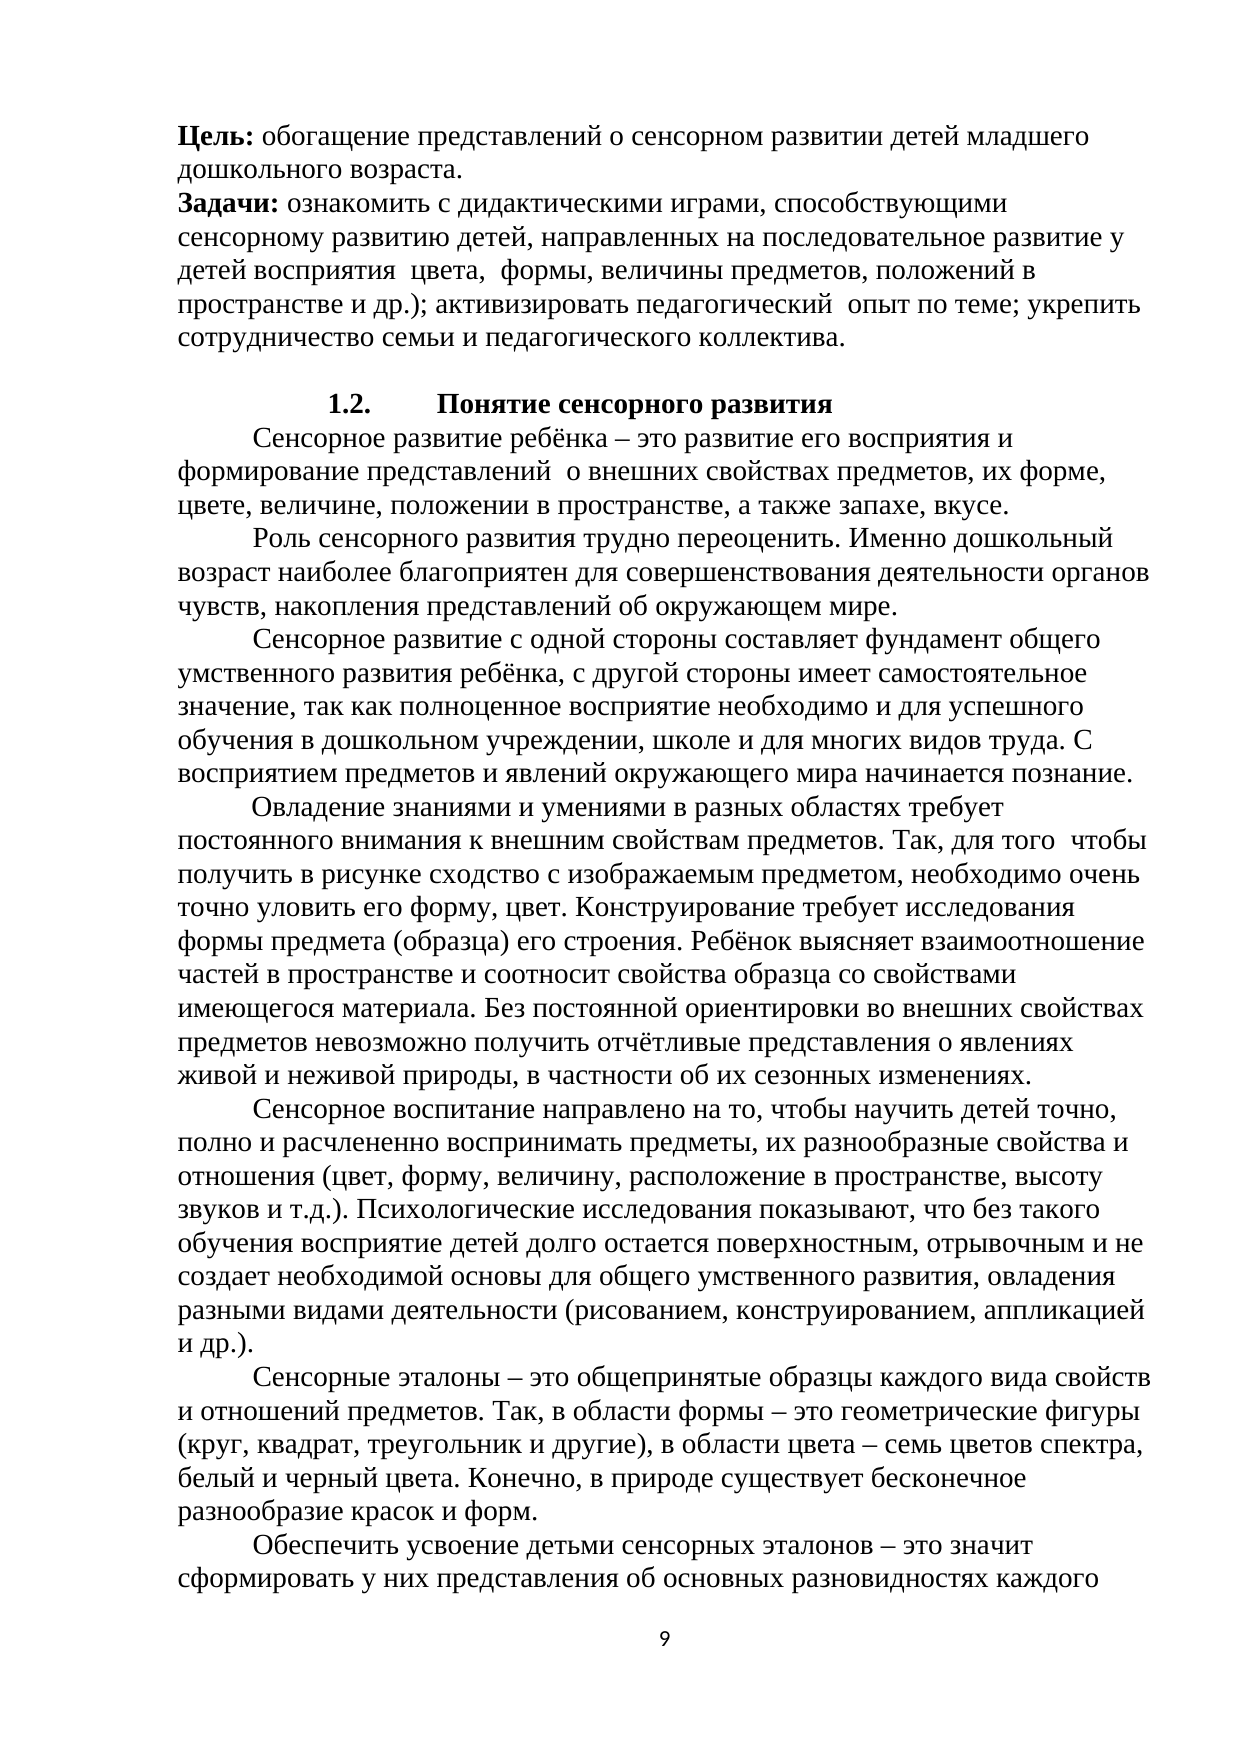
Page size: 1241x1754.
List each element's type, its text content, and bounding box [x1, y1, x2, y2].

text Роль сенсорного развития трудно переоценить. Именно дошкольный возраст наиболее благоприятен для совершенствования деятельности органов чувств, накопления представлений об окружающем мире. [177, 521, 1152, 621]
text Сенсорное развитие с одной стороны составляет фундамент общего умственного развития ребёнка, с другой стороны имеет самостоятельное значение, так как полноценное восприятие необходимо и для успешного обучения в дошкольном учреждении, школе и для многих видов труда. С восприятием предметов и явлений окружающего мира начинается познание. [177, 621, 1152, 789]
text 1.2. Понятие сенсорного развития [327, 386, 1152, 420]
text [177, 1527, 1152, 1594]
text Задачи: ознакомить с дидактическими играми, способствующими сенсорному развитию детей, направленных на последовательное развитие у [177, 185, 1152, 252]
text Овладение знаниями и умениями в разных областях требует постоянного внимания к внешним свойствам предметов. Так, для того чтобы получить в рисунке сходство с изображаемым предметом, необходимо очень точно уловить его форму, цвет. Конструирование требует исследования формы предмета (образца) его строения. Ребёнок выясняет взаимоотношение частей в пространстве и соотносит свойства образца со свойствами имеющегося материала. Без постоянной ориентировки во внешних свойствах предметов невозможно получить отчётливые представления о явлениях живой и неживой природы, в частности об их сезонных изменениях. [177, 789, 1152, 1091]
text Сенсорное воспитание направлено на то, чтобы научить детей точно, полно и расчлененно воспринимать предметы, их разнообразные свойства и отношения (цвет, форму, величину, расположение в пространстве, высоту звуков и т.д.). Психологические исследования показывают, что без такого обучения восприятие детей долго остается поверхностным, отрывочным и не создает необходимой основы для общего умственного развития, овладения разными видами деятельности (рисованием, конструированием, аппликацией и др.). [177, 1091, 1152, 1359]
text Сенсорные эталоны – это общепринятые образцы каждого вида свойств и отношений предметов. Так, в области формы – это геометрические фигуры (круг, квадрат, треугольник и другие), в области цвета – семь цветов спектра, белый и черный цвета. Конечно, в природе существует бесконечное разнообразие красок и форм. [177, 1359, 1152, 1527]
text детей восприятия цвета, формы, величины предметов, положений в пространстве и др.); активизировать педагогический опыт по теме; укрепить сотрудничество семьи и педагогического коллектива. [177, 252, 1152, 353]
text Цель: обогащение представлений о сенсорном развитии детей младшего дошкольного возраста. [177, 118, 1152, 185]
text Сенсорное развитие ребёнка – это развитие его восприятия и формирование представлений о внешних свойствах предметов, их форме, цвете, величине, положении в пространстве, а также запахе, вкусе. [177, 420, 1152, 521]
